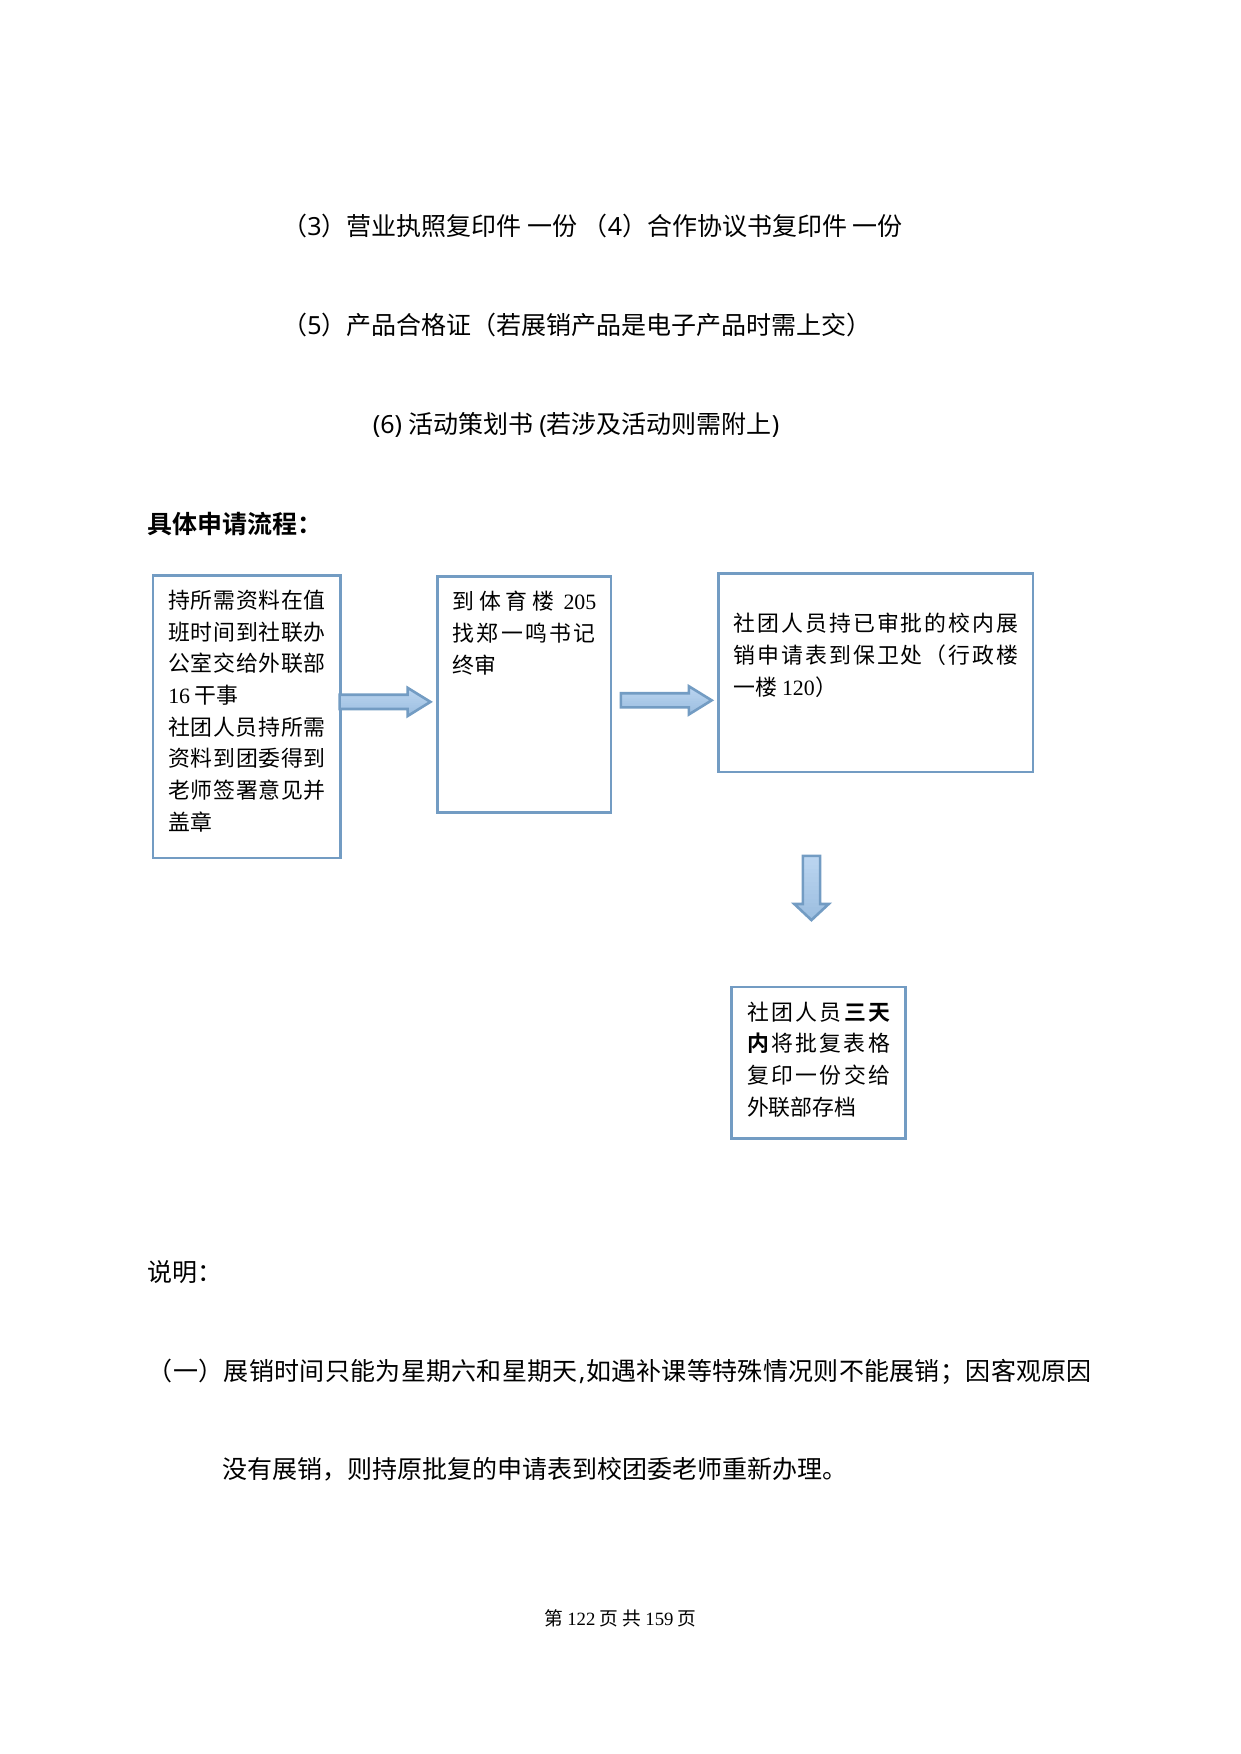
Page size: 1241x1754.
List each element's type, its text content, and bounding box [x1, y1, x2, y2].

text 具体申请流程： [148, 490, 1092, 555]
text 说明： [148, 1238, 1092, 1303]
text (6) 活动策划书 (若涉及活动则需附上) [148, 391, 1092, 456]
text （5）产品合格证（若展销产品是电子产品时需上交） [148, 291, 1092, 356]
text （一）展销时间只能为星期六和星期天,如遇补课等特殊情况则不能展销；因客观原因没有展销，则持原批复的申请表到校团委老师重新办理。 [148, 1337, 1092, 1500]
text （3）营业执照复印件 一份 （4）合作协议书复印件 一份 [148, 192, 1092, 257]
